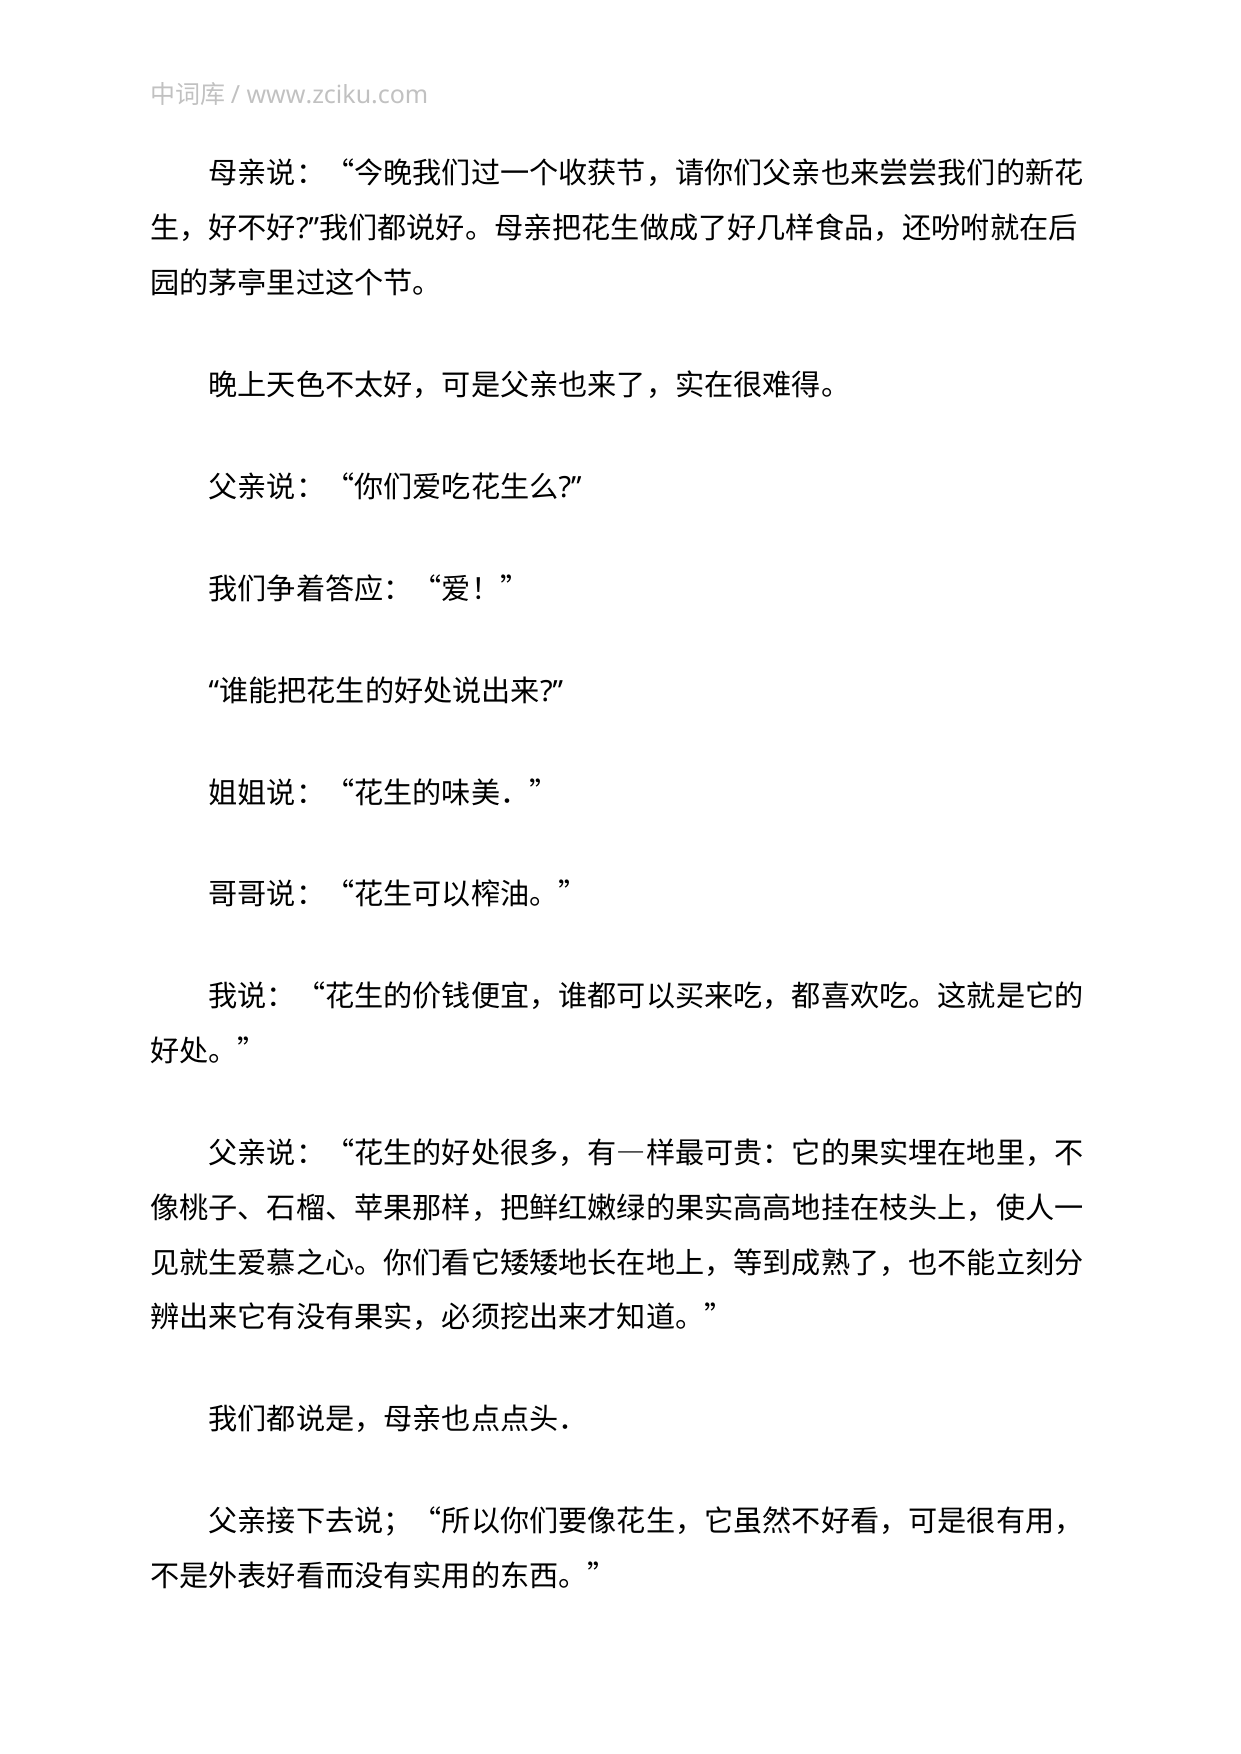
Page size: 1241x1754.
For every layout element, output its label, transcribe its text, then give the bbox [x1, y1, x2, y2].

text 我们都说是，母亲也点点头． [150, 1396, 1090, 1438]
text 父亲接下去说；“所以你们要像花生，它虽然不好看，可是很有用，不是外表好看而没有实用的东西。” [150, 1498, 1090, 1595]
text 我们争着答应：“爱！” [150, 565, 1090, 608]
text 父亲说：“你们爱吃花生么?” [150, 463, 1090, 506]
text 父亲说：“花生的好处很多，有—样最可贵：它的果实埋在地里，不像桃子、石榴、苹果那样，把鲜红嫩绿的果实高高地挂在枝头上，使人一见就生爱慕之心。你们看它矮矮地长在地上，等到成熟了，也不能立刻分辨出来它有没有果实，必须挖出来才知道。” [150, 1129, 1090, 1336]
text 母亲说：“今晚我们过一个收获节，请你们父亲也来尝尝我们的新花生，好不好?”我们都说好。母亲把花生做成了好几样食品，还吩咐就在后园的茅亭里过这个节。 [150, 150, 1090, 302]
text 姐姐说：“花生的味美．” [150, 769, 1090, 811]
text 我说：“花生的价钱便宜，谁都可以买来吃，都喜欢吃。这就是它的好处。” [150, 973, 1090, 1070]
text “谁能把花生的好处说出来?” [150, 667, 1090, 709]
text 晚上天色不太好，可是父亲也来了，实在很难得。 [150, 362, 1090, 404]
text 哥哥说：“花生可以榨油。” [150, 871, 1090, 913]
